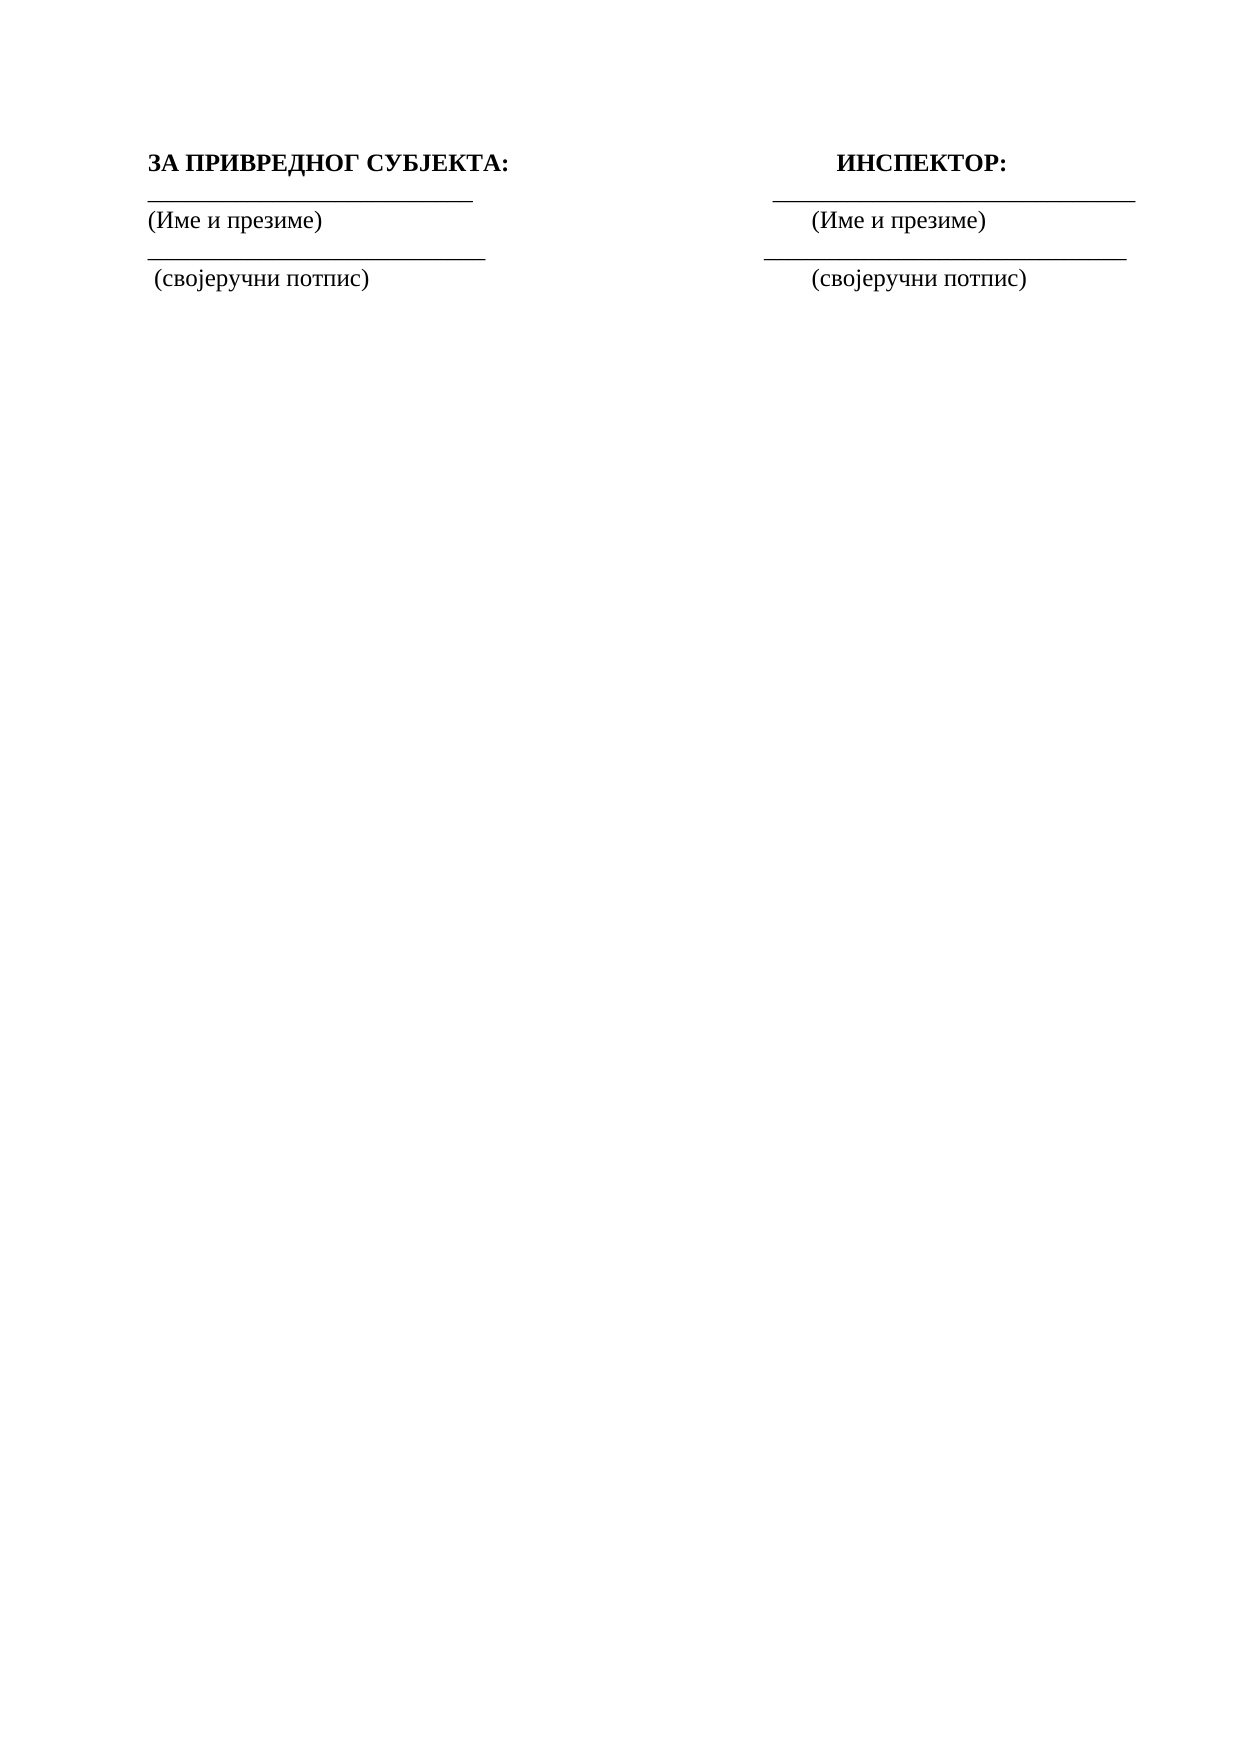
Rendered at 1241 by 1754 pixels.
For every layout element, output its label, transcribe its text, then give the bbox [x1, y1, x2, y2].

text ЗА ПРИВРЕДНОГ СУБЈЕКТА: ИНСПЕКТОР: __________________________ _____________________________ [148, 148, 1181, 205]
text (Име и презиме) (Име и презиме) [148, 205, 1181, 234]
text ___________________________ _____________________________ [148, 234, 1181, 263]
text (својеручни потпис) (својеручни потпис) [148, 263, 1181, 291]
